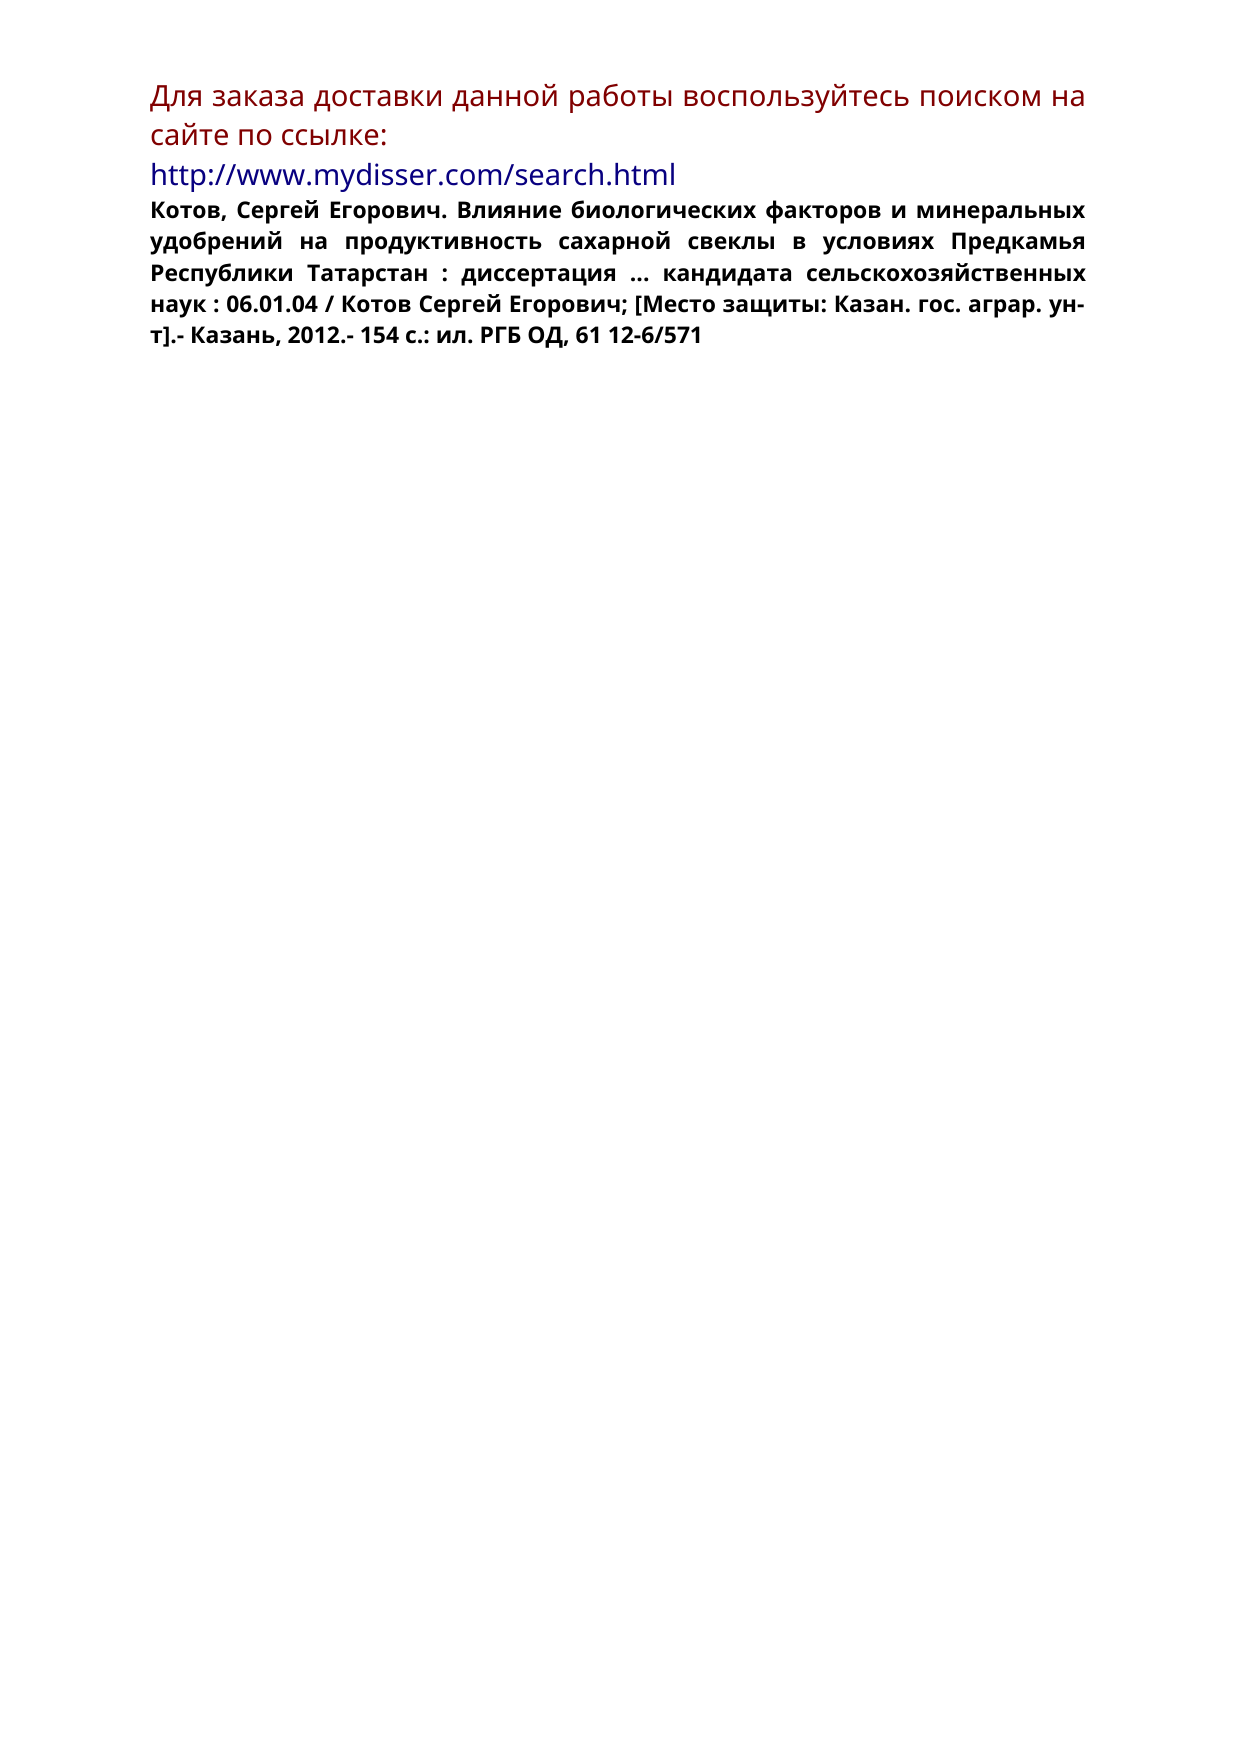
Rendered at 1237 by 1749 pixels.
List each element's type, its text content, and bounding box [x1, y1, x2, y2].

text Котов, Сергей Егорович. Влияние биологических факторов и минеральных удобрений на продуктивность сахарной свеклы в условиях Предкамья Республики Татарстан : диссертация ... кандидата сельскохозяйственных наук : 06.01.04 / Котов Сергей Егорович; [Место защиты: Казан. гос. аграр. ун-т].- Казань, 2012.- 154 с.: ил. РГБ ОД, 61 12-6/571 [150, 194, 1086, 350]
